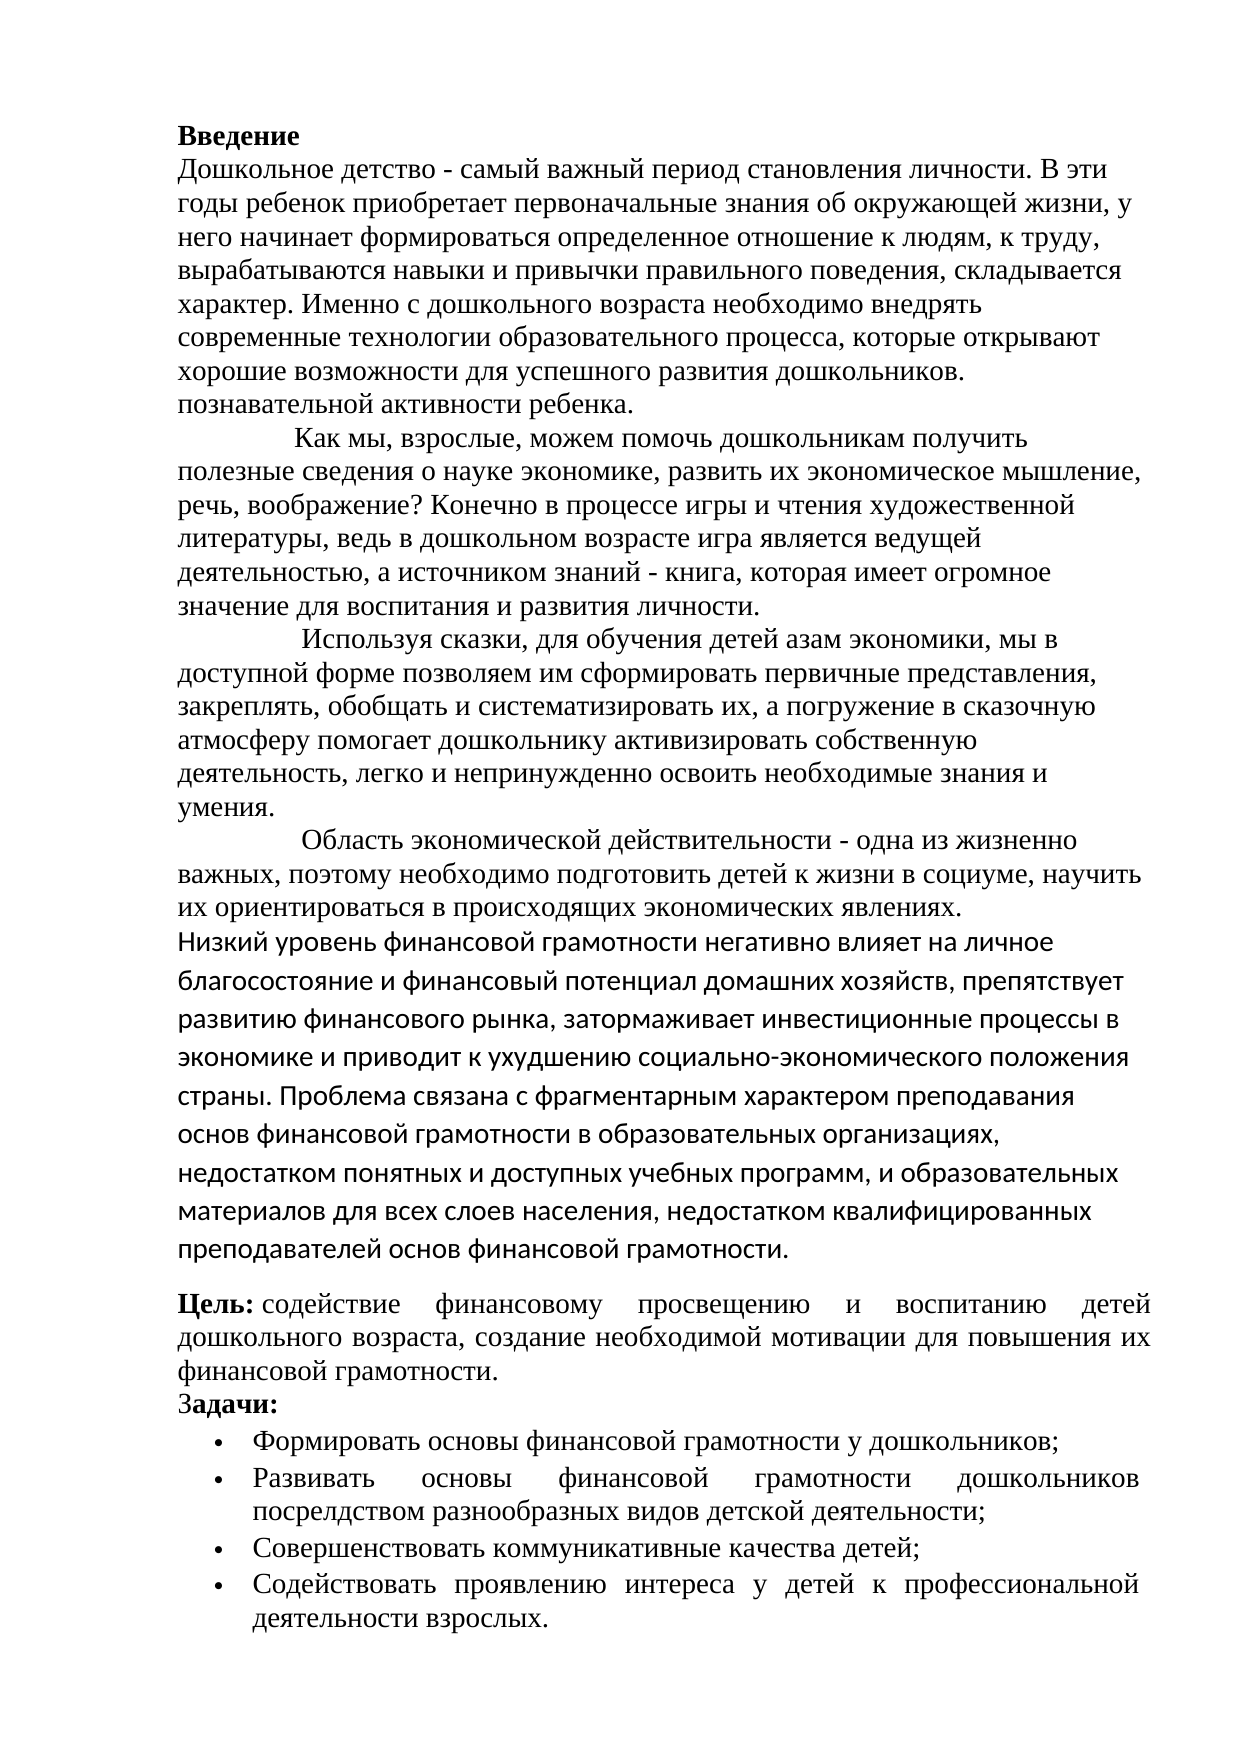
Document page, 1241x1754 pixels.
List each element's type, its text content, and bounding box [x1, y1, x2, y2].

text Используя сказки, для обучения детей азам экономики, мы в доступной форме позволяем им сформировать первичные представления, закреплять, обобщать и систематизировать их, а погружение в сказочную атмосферу помогает дошкольнику активизировать собственную деятельность, легко и непринужденно освоить необходимые знания и умения. [177, 621, 1152, 822]
list Содействовать проявлению интереса у детей к профессиональной деятельности взрослых. [215, 1567, 1140, 1634]
text Цель: содействие финансовому просвещению и воспитанию детей дошкольного возраста, создание необходимой мотивации для повышения их финансовой грамотности. [177, 1286, 1152, 1386]
text Введение [177, 118, 1152, 152]
text Задачи: [177, 1386, 1140, 1420]
list Формировать основы финансовой грамотности у дошкольников; [215, 1423, 1140, 1457]
text Дошкольное детство - самый важный период становления личности. В эти годы ребенок приобретает первоначальные знания об окружающей жизни, у него начинает формироваться определенное отношение к людям, к труду, вырабатываются навыки и привычки правильного поведения, складывается характер. Именно с дошкольного возраста необходимо внедрять современные технологии образовательного процесса, которые открывают хорошие возможности для успешного развития дошкольников. [177, 152, 1152, 386]
text познавательной активности ребенка. [177, 386, 1152, 420]
text Низкий уровень финансовой грамотности негативно влияет на личное благосостояние и финансовый потенциал домашних хозяйств, препятствует развитию финансового рынка, затормаживает инвестиционные процессы в экономике и приводит к ухудшению социально-экономического положения страны. Проблема связана с фрагментарным характером преподавания основ финансовой грамотности в образовательных организациях, недостатком понятных и доступных учебных программ, и образовательных материалов для всех слоев населения, недостатком квалифицированных преподавателей основ финансовой грамотности. [177, 923, 1152, 1266]
text Область экономической действительности - одна из жизненно важных, поэтому необходимо подготовить детей к жизни в социуме, научить их ориентироваться в происходящих экономических явлениях. [177, 822, 1152, 923]
list Совершенствовать коммуникативные качества детей; [215, 1530, 1140, 1563]
text Как мы, взрослые, можем помочь дошкольникам получить полезные сведения о науке экономике, развить их экономическое мышление, речь, воображение? Конечно в процессе игры и чтения художественной литературы, ведь в дошкольном возрасте игра является ведущей деятельностью, а источником знаний - книга, которая имеет огромное значение для воспитания и развития личности. [177, 420, 1152, 621]
list Развивать основы финансовой грамотности дошкольников посрелдством разнообразных видов детской деятельности; [215, 1460, 1140, 1527]
